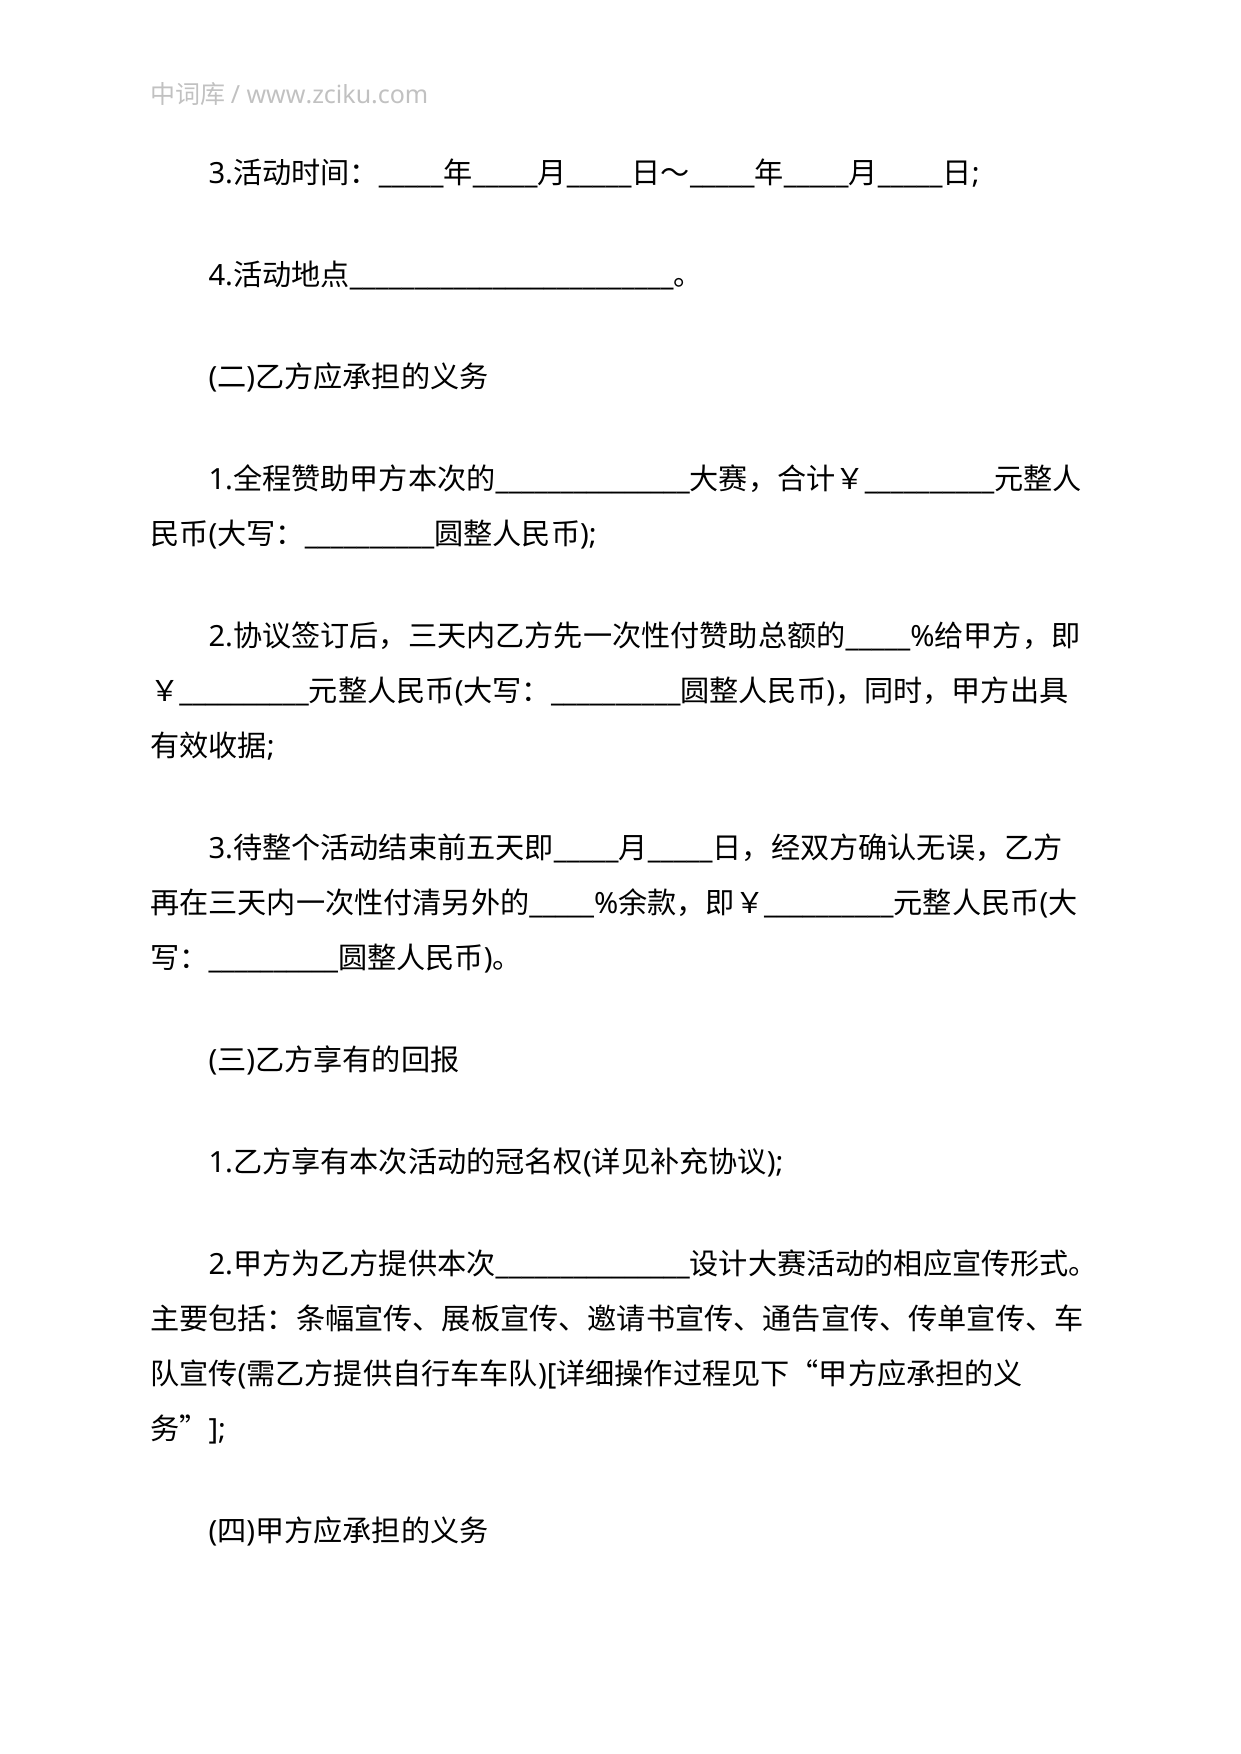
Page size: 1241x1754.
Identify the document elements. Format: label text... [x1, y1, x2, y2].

text 3.待整个活动结束前五天即_____月_____日，经双方确认无误，乙方再在三天内一次性付清另外的_____%余款，即￥__________元整人民币(大写：__________圆整人民币)。 [150, 825, 1090, 977]
text 2.甲方为乙方提供本次_______________设计大赛活动的相应宣传形式。主要包括：条幅宣传、展板宣传、邀请书宣传、通告宣传、传单宣传、车队宣传(需乙方提供自行车车队)[详细操作过程见下“甲方应承担的义务”]; [150, 1241, 1090, 1448]
text 3.活动时间：_____年_____月_____日～_____年_____月_____日; [150, 150, 1090, 192]
text 2.协议签订后，三天内乙方先一次性付赞助总额的_____%给甲方，即￥__________元整人民币(大写：__________圆整人民币)，同时，甲方出具有效收据; [150, 613, 1090, 765]
text 1.乙方享有本次活动的冠名权(详见补充协议); [150, 1139, 1090, 1181]
text (三)乙方享有的回报 [150, 1037, 1090, 1079]
text (二)乙方应承担的义务 [150, 354, 1090, 396]
text 4.活动地点_________________________。 [150, 252, 1090, 294]
text 1.全程赞助甲方本次的_______________大赛，合计￥__________元整人民币(大写：__________圆整人民币); [150, 456, 1090, 553]
text (四)甲方应承担的义务 [150, 1508, 1090, 1550]
